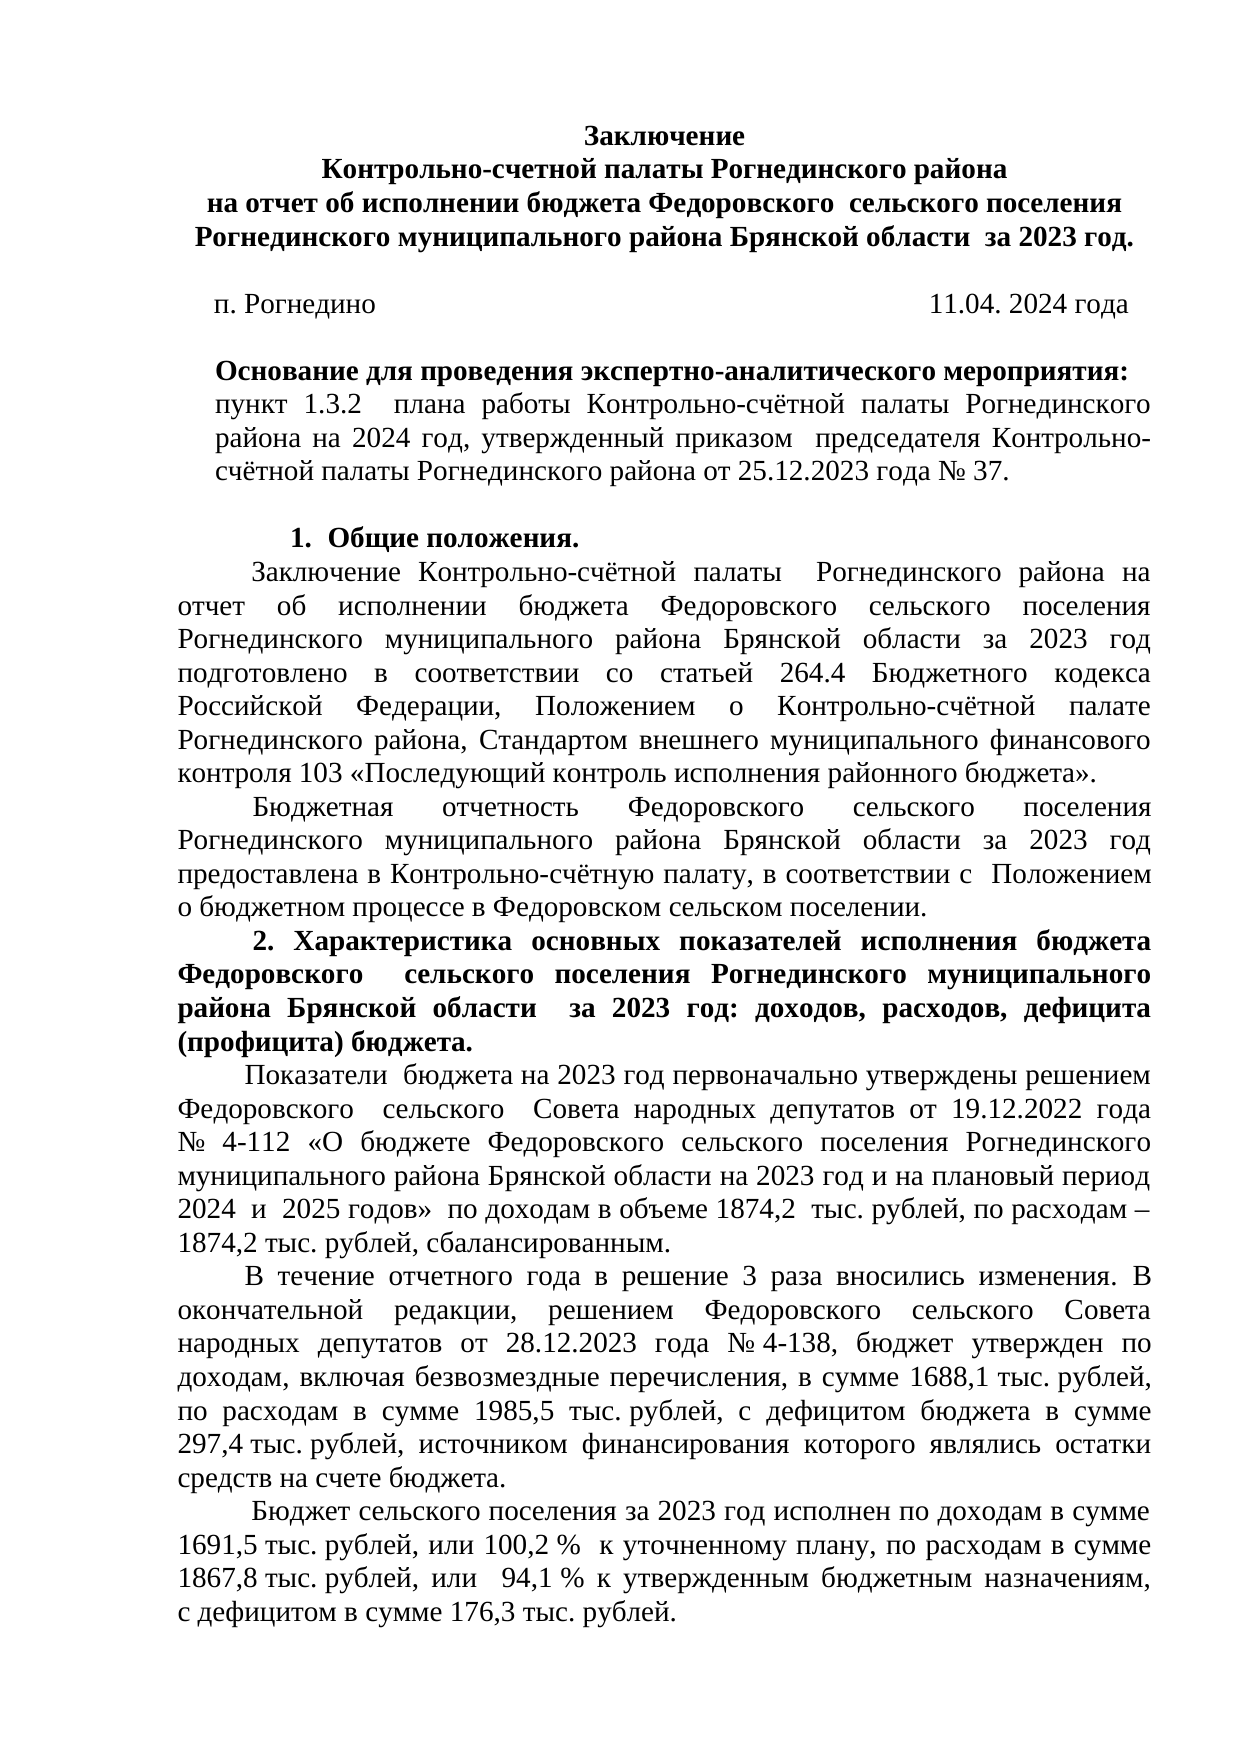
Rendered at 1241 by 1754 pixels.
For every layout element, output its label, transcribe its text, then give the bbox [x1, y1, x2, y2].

text Заключение [177, 118, 1152, 152]
text пункт 1.3.2 плана работы Контрольно-счётной палаты Рогнединского района на 2024 год, утвержденный приказом председателя Контрольно-счётной палаты Рогнединского района от 25.12.2023 года № 37. [215, 386, 1152, 487]
text на отчет об исполнении бюджета Федоровского сельского поселения Рогнединского муниципального района Брянской области за 2023 год. [177, 185, 1152, 252]
text п. Рогнедино 11.04. 2024 года [177, 286, 1152, 319]
text Бюджетная отчетность Федоровского сельского поселения Рогнединского муниципального района Брянской области за 2023 год предоставлена в Контрольно-счётную палату, в соответствии с Положением о бюджетном процессе в Федоровском сельском поселении. [177, 789, 1152, 923]
text Заключение Контрольно-счётной палаты Рогнединского района на отчет об исполнении бюджета Федоровского сельского поселения Рогнединского муниципального района Брянской области за 2023 год подготовлено в соответствии со статьей 264.4 Бюджетного кодекса Российской Федерации, Положением о Контрольно-счётной палате Рогнединского района, Стандартом внешнего муниципального финансового контроля 103 «Последующий контроль исполнения районного бюджета». [177, 554, 1152, 789]
text Основание для проведения экспертно-аналитического мероприятия: [215, 353, 1152, 386]
text Показатели бюджета на 2023 год первоначально утверждены решением Федоровского сельского Совета народных депутатов от 19.12.2022 года № 4-112 «О бюджете Федоровского сельского поселения Рогнединского муниципального района Брянской области на 2023 год и на плановый период 2024 и 2025 годов» по доходам в объеме 1874,2 тыс. рублей, по расходам – 1874,2 тыс. рублей, сбалансированным. [177, 1057, 1152, 1258]
text 2. Характеристика основных показателей исполнения бюджета Федоровского сельского поселения Рогнединского муниципального района Брянской области за 2023 год: доходов, расходов, дефицита (профицита) бюджета. [177, 923, 1152, 1057]
text Контрольно-счетной палаты Рогнединского района [177, 152, 1152, 185]
text В течение отчетного года в решение 3 раза вносились изменения. В окончательной редакции, решением Федоровского сельского Совета народных депутатов от 28.12.2023 года № 4-138, бюджет утвержден по доходам, включая безвозмездные перечисления, в сумме 1688,1 тыс. рублей, по расходам в сумме 1985,5 тыс. рублей, с дефицитом бюджета в сумме 297,4 тыс. рублей, источником финансирования которого являлись остатки средств на счете бюджета. [177, 1258, 1152, 1493]
text Бюджет сельского поселения за 2023 год исполнен по доходам в сумме 1691,5 тыс. рублей, или 100,2 % к уточненному плану, по расходам в сумме 1867,8 тыс. рублей, или 94,1 % к утвержденным бюджетным назначениям, с дефицитом в сумме 176,3 тыс. рублей. [177, 1493, 1152, 1627]
list Общие положения. [290, 521, 1152, 554]
